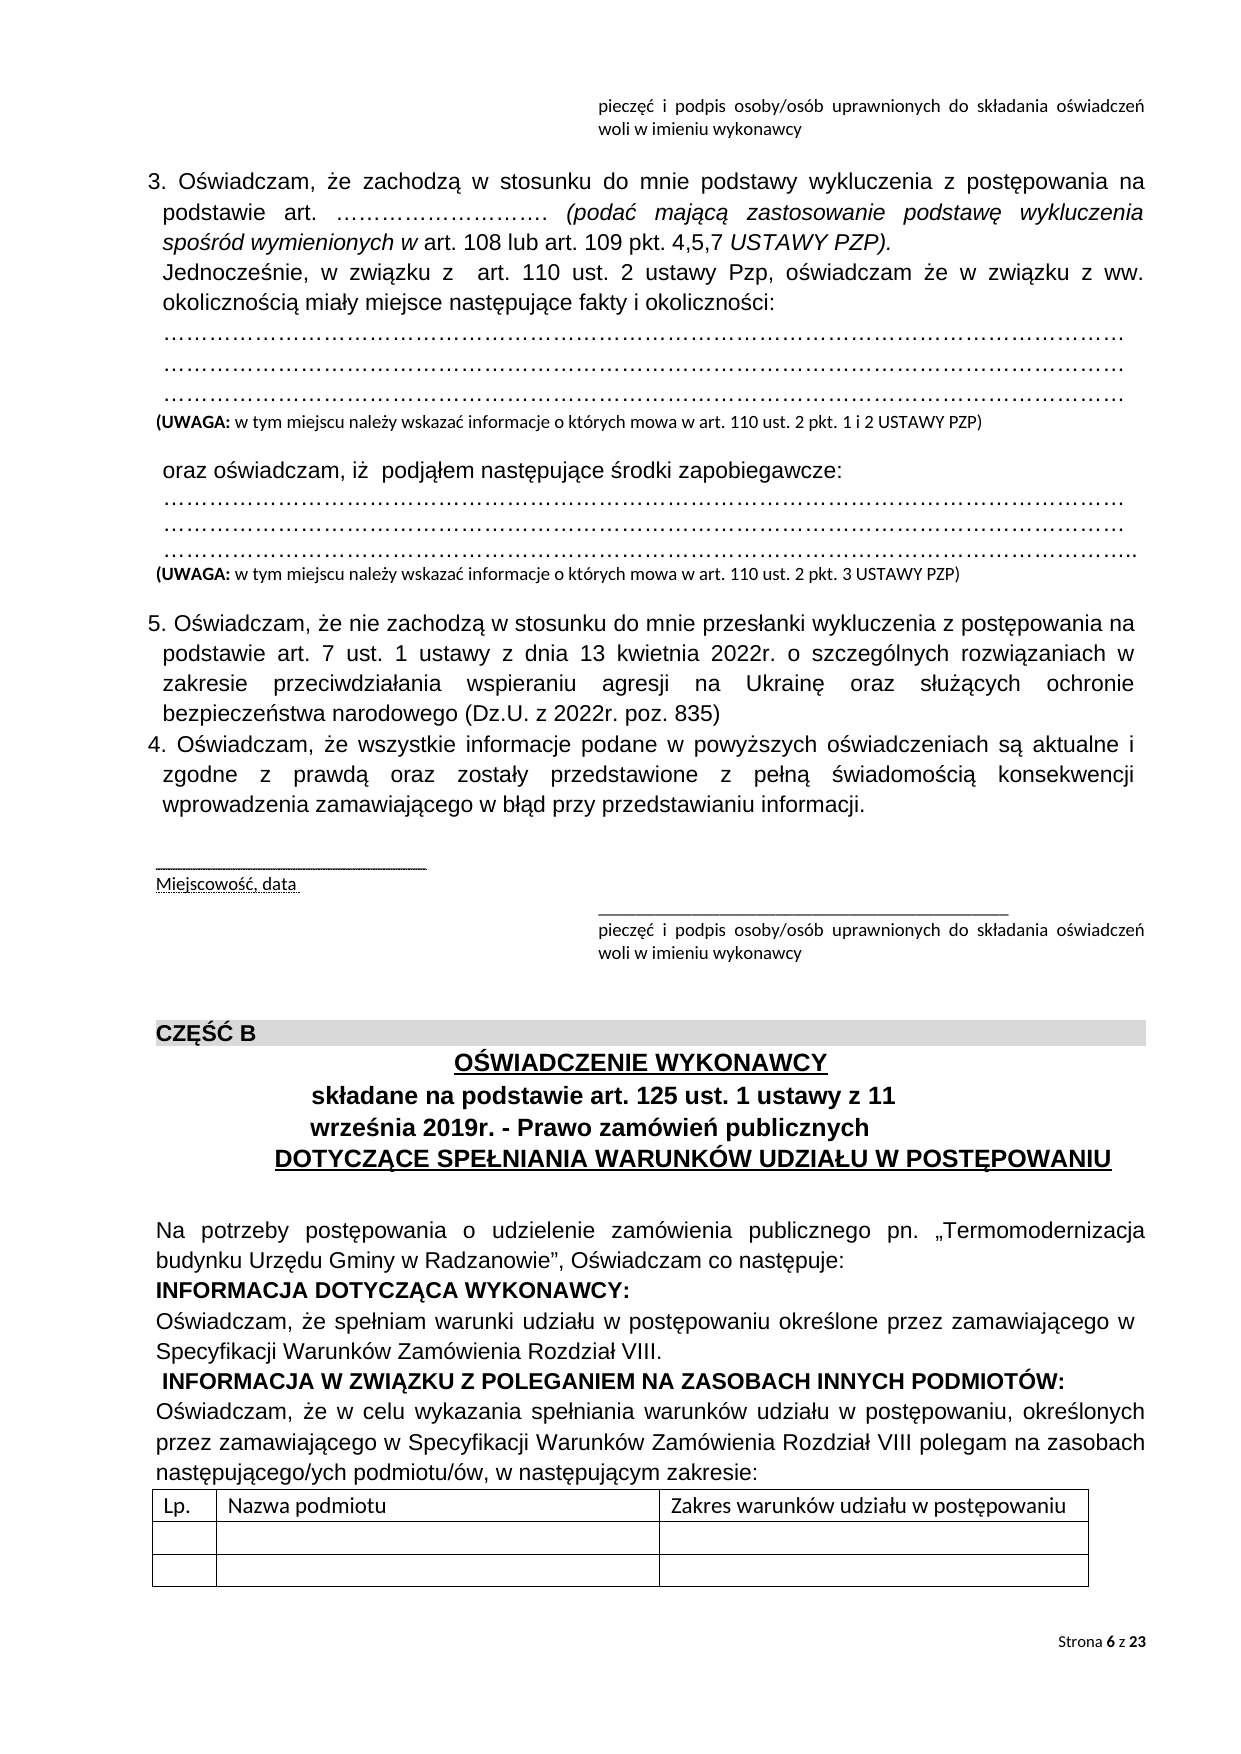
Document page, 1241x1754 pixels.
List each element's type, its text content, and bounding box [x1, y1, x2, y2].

text Oświadczam, że w celu wykazania spełniania warunków udziału w postępowaniu, określonych przez zamawiającego w Specyfikacji Warunków Zamówienia Rozdział VIII polegam na zasobach następującego/ych podmiotu/ów, w następującym zakresie: [156, 1398, 1146, 1485]
text Oświadczam, że spełniam warunki udziału w postępowaniu określone przez zamawiającego w Specyfikacji Warunków Zamówienia Rozdział VIII. [156, 1308, 1135, 1364]
text składane na podstawie art. 125 ust. 1 ustawy z 11 września 2019r. - Prawo zamówień publicznych [310, 1081, 984, 1141]
text INFORMACJA W ZWIĄZKU Z POLEGANIEM NA ZASOBACH INNYCH PODMIOTÓW: [156, 1368, 1146, 1394]
text 5. Oświadczam, że nie zachodzą w stosunku do mnie przesłanki wykluczenia z postępowania na podstawie art. 7 ust. 1 ustawy z dnia 13 kwietnia 2022r. o szczególnych rozwiązaniach w zakresie przeciwdziałania wspieraniu agresji na Ukrainę oraz służących ochronie bezpieczeństwa narodowego (Dz.U. z 2022r. poz. 835) [148, 610, 1135, 727]
text (UWAGA: w tym miejscu należy wskazać informacje o których mowa w art. 110 ust. 2 pkt. 3 USTAWY PZP) [156, 563, 1146, 586]
text INFORMACJA DOTYCZĄCA WYKONAWCY: [156, 1277, 1146, 1304]
text (UWAGA: w tym miejscu należy wskazać informacje o których mowa w art. 110 ust. 2 pkt. 1 i 2 USTAWY PZP) [156, 410, 1146, 433]
list ……………………………………………………………………………………………………………………………………………………………………………………………………………………………………………………………………………………………………………………………………………….. [162, 483, 1146, 563]
list Jednocześnie, w związku z art. 110 ust. 2 ustawy Pzp, oświadczam że w związku z ww. okolicznością miały miejsce następujące fakty i okoliczności: [162, 259, 1146, 316]
text 3. Oświadczam, że zachodzą w stosunku do mnie podstawy wykluczenia z postępowania na podstawie art. ………………………. (podać mającą zastosowanie podstawę wykluczenia spośród wymienionych w art. 108 lub art. 109 pkt. 4,5,7 USTAWY PZP). [148, 168, 1146, 255]
text Miejscowość, data [156, 872, 1146, 895]
table_header Lp. [153, 1490, 216, 1521]
list oraz oświadczam, iż podjąłem następujące środki zapobiegawcze: [162, 457, 1146, 483]
text CZĘŚĆ B [156, 1020, 1146, 1046]
table_header Zakres warunków udziału w postępowaniu [660, 1490, 1088, 1521]
text pieczęć i podpis osoby/osób uprawnionych do składania oświadczeń woli w imieniu wykonawcy [598, 918, 1146, 964]
text 4. Oświadczam, że wszystkie informacje podane w powyższych oświadczeniach są aktualne i zgodne z prawdą oraz zostały przedstawione z pełną świadomością konsekwencji wprowadzenia zamawiającego w błąd przy przedstawianiu informacji. [148, 731, 1135, 817]
list ……………………………………………………………………………………………………………………………………………………………………………………………………………………………………………………………………………………………………………………………………………… [162, 319, 1146, 406]
text ____________________________________________ [598, 895, 1146, 918]
text OŚWIADCZENIE WYKONAWCY [156, 1048, 1126, 1077]
table_header Nazwa podmiotu [217, 1490, 659, 1521]
table_cell [217, 1522, 659, 1554]
table_cell [153, 1555, 216, 1586]
text Na potrzeby postępowania o udzielenie zamówienia publicznego pn. „Termomodernizacja budynku Urzędu Gminy w Radzanowie”, Oświadczam co następuje: [156, 1217, 1146, 1273]
text _____________________________ [156, 849, 1146, 872]
table_cell [660, 1555, 1088, 1586]
text pieczęć i podpis osoby/osób uprawnionych do składania oświadczeń woli w imieniu wykonawcy [598, 94, 1146, 140]
table_cell [217, 1555, 659, 1586]
text DOTYCZĄCE SPEŁNIANIA WARUNKÓW UDZIAŁU W POSTĘPOWANIU [274, 1144, 1146, 1173]
table_cell [153, 1522, 216, 1554]
table_cell [660, 1522, 1088, 1554]
